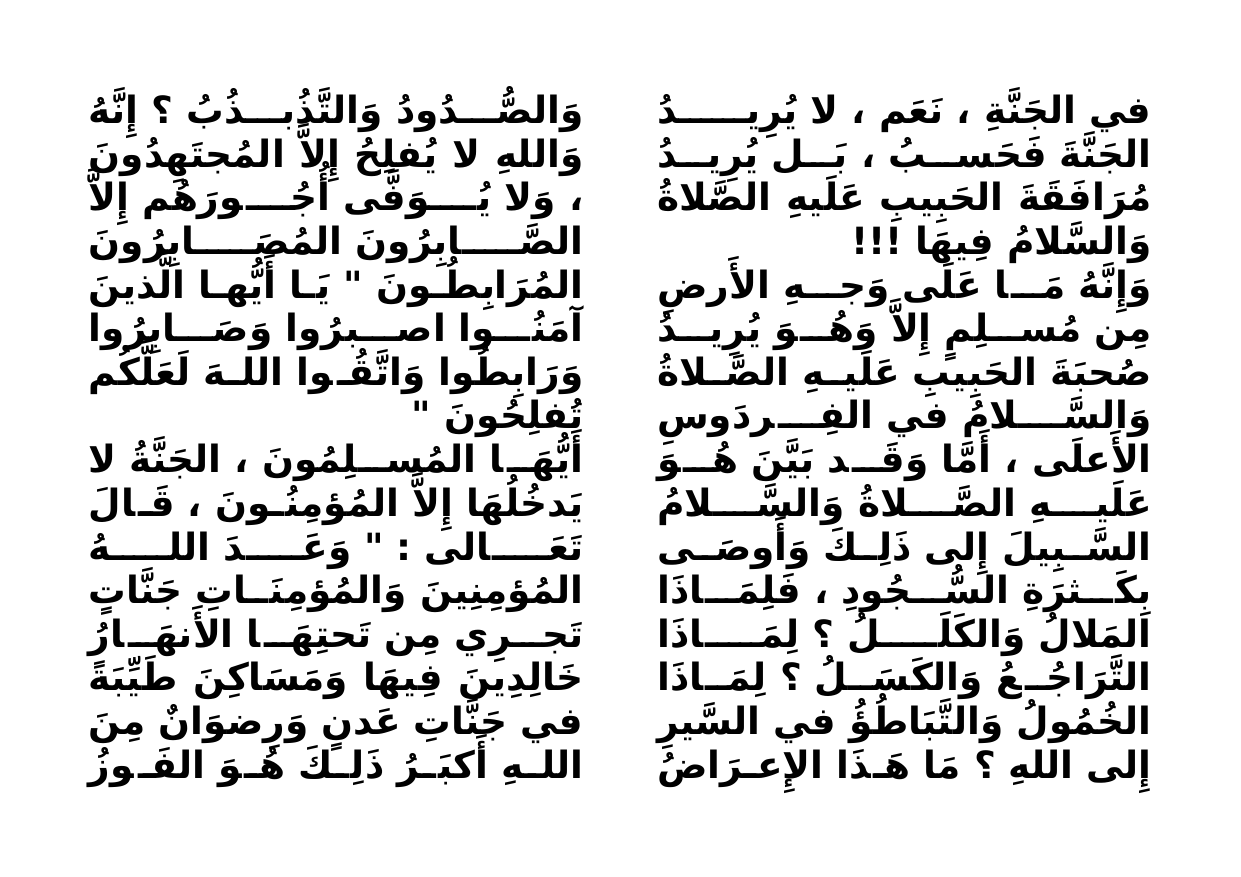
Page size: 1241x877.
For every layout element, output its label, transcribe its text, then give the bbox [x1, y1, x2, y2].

text وَإِنَّهُ مَا عَلَى وَجهِ الأَرضِ مِن مُسلِمٍ إِلاَّ وَهُوَ يُرِيدُ صُحبَةَ الحَبِيبِ عَلَيهِ الصَّلاةُ وَالسَّلامُ في الفِردَوسِ الأَعلَى ، أَمَّا وَقَد بَيَّنَ هُوَ عَلَيهِ الصَّلاةُ وَالسَّلامُ السَّبِيلَ إِلى ذَلِكَ وَأَوصَى بِكَثرَةِ السُّجُودِ ، فَلِمَاذَا المَلالُ وَالكَلَلُ ؟ لِمَاذَا التَّرَاجُعُ وَالكَسَلُ ؟ لِمَاذَا الخُمُولُ وَالتَّبَاطُؤُ في السَّيرِ إِلى اللهِ ؟ مَا هَذَا الإِعرَاضُ وَالصُّدُودُ وَالتَّذُبذُبُ ؟ إِنَّهُ وَاللهِ لا يُفلِحُ إِلاَّ المُجتَهِدُونَ ، وَلا يُوَفَّى أُجُورَهُم إِلاَّ الصَّابِرُونَ المُصَابِرُونَ المُرَابِطُونَ " يَا أَيُّها الَّذينَ آمَنُوا اصبرُوا وَصَابِرُوا وَرَابِطُوا وَاتَّقُوا اللهَ لَعَلَّكُم تُفلِحُونَ " [89, 89, 583, 438]
text وَإِنَّهُ مَا عَلَى وَجهِ الأَرضِ مِن مُسلِمٍ إِلاَّ وَهُوَ يُرِيدُ صُحبَةَ الحَبِيبِ عَلَيهِ الصَّلاةُ وَالسَّلامُ في الفِردَوسِ الأَعلَى ، أَمَّا وَقَد بَيَّنَ هُوَ عَلَيهِ الصَّلاةُ وَالسَّلامُ السَّبِيلَ إِلى ذَلِكَ وَأَوصَى بِكَثرَةِ السُّجُودِ ، فَلِمَاذَا المَلالُ وَالكَلَلُ ؟ لِمَاذَا التَّرَاجُعُ وَالكَسَلُ ؟ لِمَاذَا الخُمُولُ وَالتَّبَاطُؤُ في السَّيرِ إِلى اللهِ ؟ مَا هَذَا الإِعرَاضُ وَالصُّدُودُ وَالتَّذُبذُبُ ؟ إِنَّهُ وَاللهِ لا يُفلِحُ إِلاَّ المُجتَهِدُونَ ، وَلا يُوَفَّى أُجُورَهُم إِلاَّ الصَّابِرُونَ المُصَابِرُونَ المُرَابِطُونَ " يَا أَيُّها الَّذينَ آمَنُوا اصبرُوا وَصَابِرُوا وَرَابِطُوا وَاتَّقُوا اللهَ لَعَلَّكُم تُفلِحُونَ " [657, 263, 1152, 787]
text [89, 438, 583, 787]
